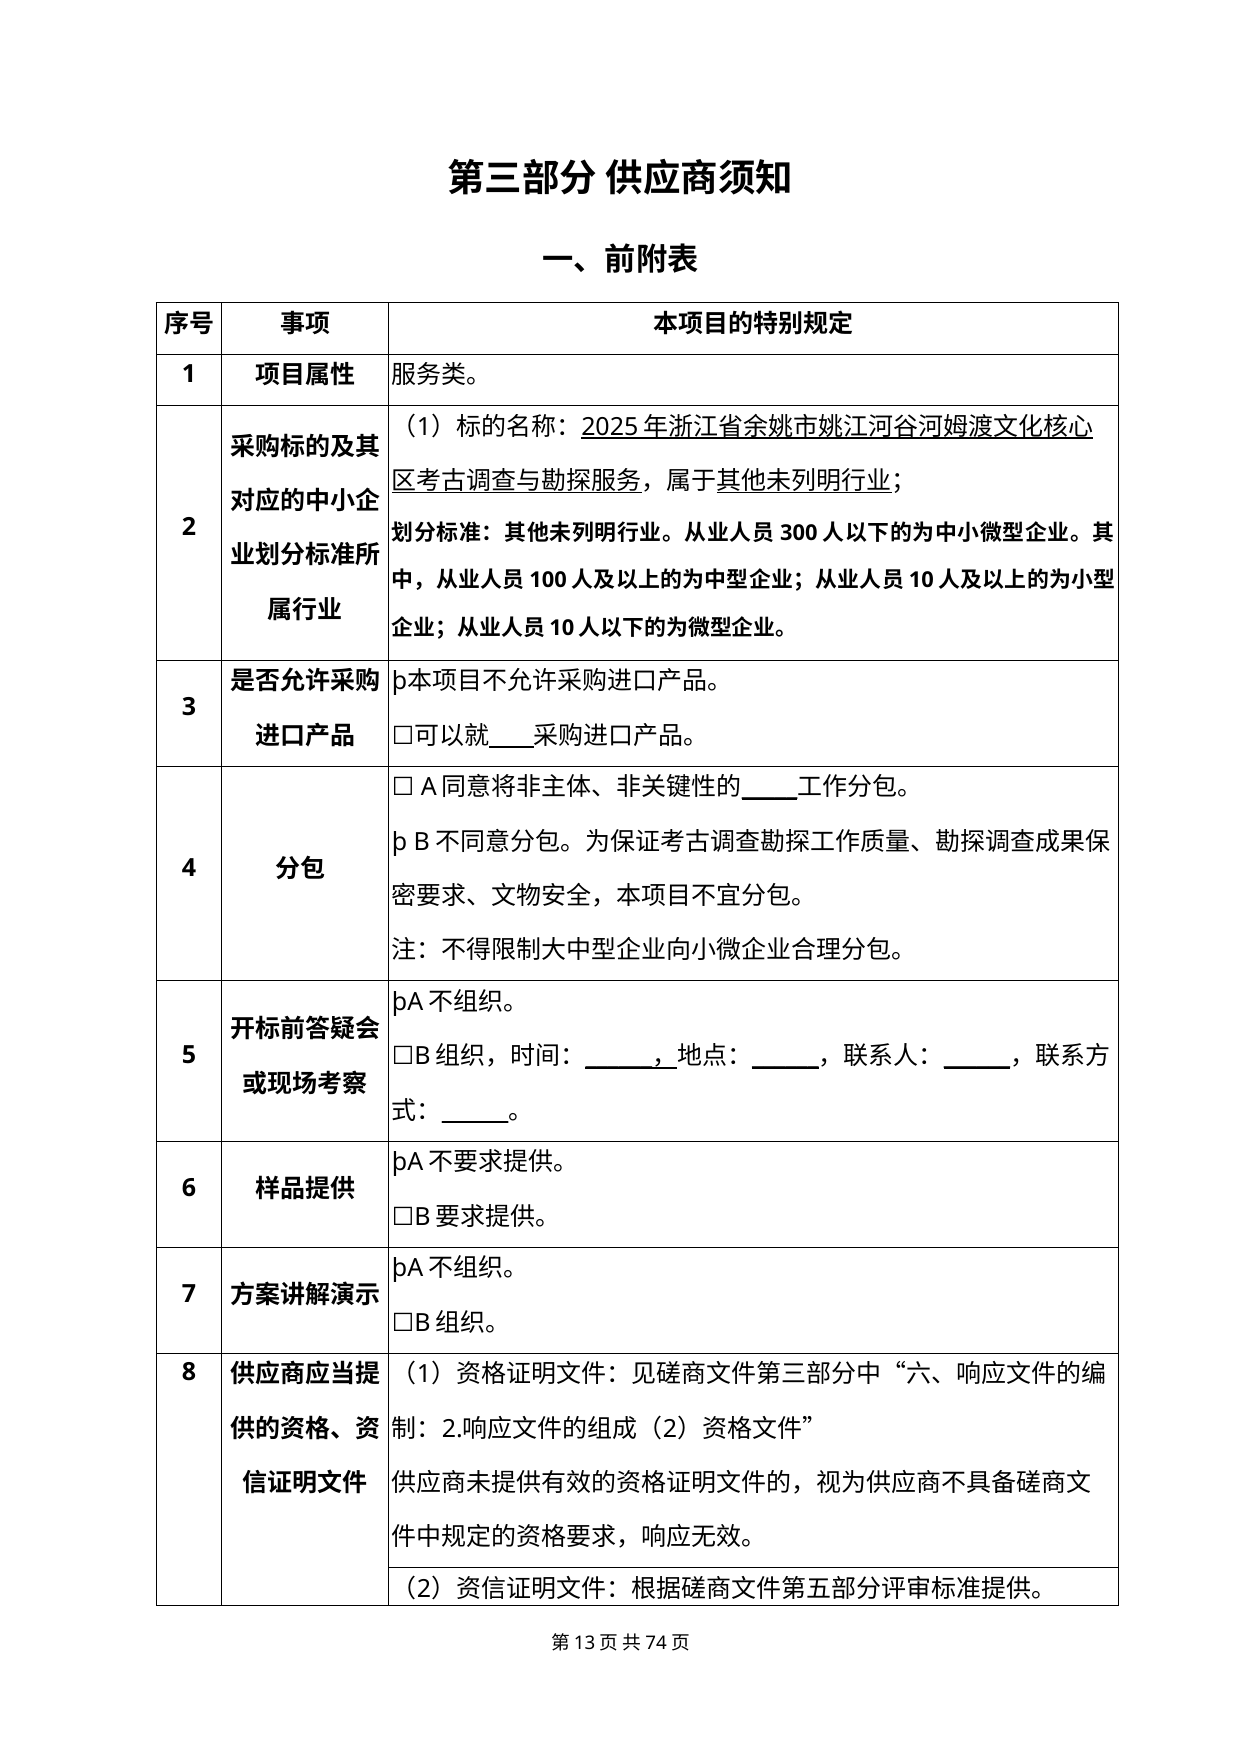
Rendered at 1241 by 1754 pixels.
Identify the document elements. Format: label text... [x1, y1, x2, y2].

subtitle 第三部分 供应商须知 [148, 148, 1093, 202]
table_header 本项目的特别规定 [389, 303, 1118, 353]
table_header 事项 [222, 303, 388, 353]
table_cell 8 [157, 1354, 221, 1604]
table_cell （2）资信证明文件：根据磋商文件第五部分评审标准提供。 [389, 1568, 1118, 1604]
table_cell 是否允许采购进口产品 [222, 661, 388, 766]
table_cell 供应商应当提供的资格、资信证明文件 [222, 1354, 388, 1604]
table_cell 6 [157, 1142, 221, 1247]
table_cell 服务类。 [389, 355, 1118, 405]
table_cell A不组织。 B组织，时间：______，地点：______，联系人：______，联系方式：______。 [389, 981, 1118, 1141]
table_cell 3 [157, 661, 221, 766]
table_cell （1）标的名称：2025年浙江省余姚市姚江河谷河姆渡文化核心区考古调查与勘探服务，属于其他未列明行业； 划分标准：其他未列明行业。从业人员300人以下的为中小微型企业。其中，从业人员100人及以上的为中型企业；从业人员10人及以上的为小型企业；从业人员10人以下的为微型企业。 [389, 406, 1118, 660]
table_cell 样品提供 [222, 1142, 388, 1247]
table_cell 1 [157, 355, 221, 405]
table_cell 开标前答疑会或现场考察 [222, 981, 388, 1141]
table_cell 方案讲解演示 [222, 1248, 388, 1353]
table_cell A不组织。 B组织。 [389, 1248, 1118, 1353]
table_cell 7 [157, 1248, 221, 1353]
table_cell 本项目不允许采购进口产品。 可以就____采购进口产品。 [389, 661, 1118, 766]
table_cell 5 [157, 981, 221, 1141]
table_cell 采购标的及其对应的中小企业划分标准所属行业 [222, 406, 388, 660]
table_cell A同意将非主体、非关键性的_____工作分包。 B不同意分包。为保证考古调查勘探工作质量、勘探调查成果保密要求、文物安全，本项目不宜分包。 注：不得限制大中型企业向小微企业合理分包。 [389, 767, 1118, 980]
table_cell 分包 [222, 767, 388, 980]
subtitle 一、前附表 [148, 234, 1093, 279]
table_cell 4 [157, 767, 221, 980]
table_cell A不要求提供。 B要求提供。 [389, 1142, 1118, 1247]
table_header 序号 [157, 303, 221, 353]
table_cell 2 [157, 406, 221, 660]
table_cell 项目属性 [222, 355, 388, 405]
table_cell （1）资格证明文件：见磋商文件第三部分中“六、响应文件的编制：2.响应文件的组成（2）资格文件” 供应商未提供有效的资格证明文件的，视为供应商不具备磋商文件中规定的资格要求，响应无效。 [389, 1354, 1118, 1567]
